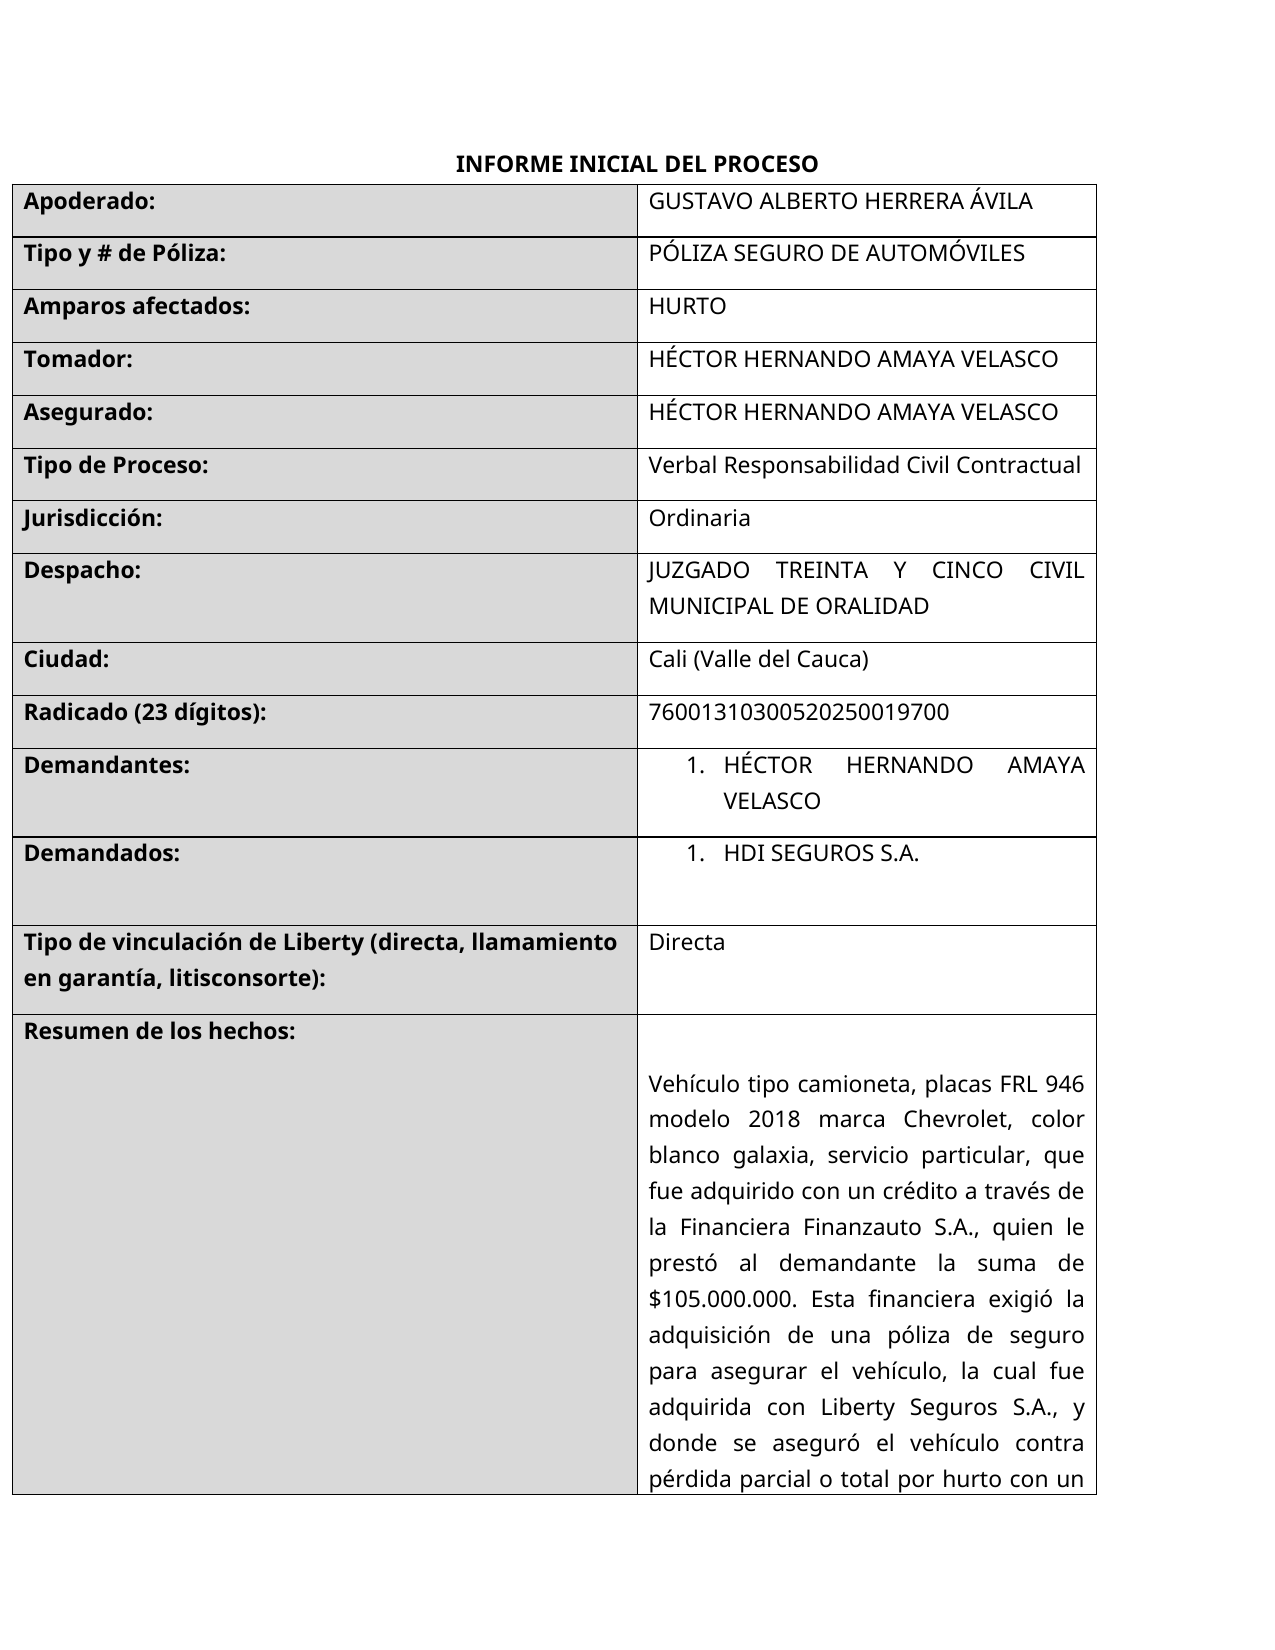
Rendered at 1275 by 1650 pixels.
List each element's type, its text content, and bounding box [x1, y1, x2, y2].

table_cell Demandados: [13, 838, 637, 925]
table_cell Cali (Valle del Cauca) [638, 643, 1096, 695]
table_cell Asegurado: [13, 396, 637, 448]
table_cell Demandantes: [13, 749, 637, 836]
table_cell HDI SEGUROS S.A. [638, 838, 1096, 925]
table_cell Ciudad: [13, 643, 637, 695]
table_cell HÉCTOR HERNANDO AMAYA VELASCO [638, 396, 1096, 448]
table_cell Tipo de vinculación de Liberty (directa, llamamiento en garantía, litisconsorte): [13, 926, 637, 1014]
table_header Apoderado: [13, 185, 637, 236]
table_cell Ordinaria [638, 501, 1096, 553]
table_cell JUZGADO TREINTA Y CINCO CIVIL MUNICIPAL DE ORALIDAD [638, 554, 1096, 642]
table_cell Directa [638, 926, 1096, 1014]
table_cell Tomador: [13, 343, 637, 395]
table_cell 76001310300520250019700 [638, 696, 1096, 748]
table_cell Tipo de Proceso: [13, 449, 637, 500]
table_cell Jurisdicción: [13, 501, 637, 553]
table_cell Radicado (23 dígitos): [13, 696, 637, 748]
table_cell Verbal Responsabilidad Civil Contractual [638, 449, 1096, 500]
table_cell HÉCTOR HERNANDO AMAYA VELASCO [638, 749, 1096, 836]
table_cell Amparos afectados: [13, 290, 637, 342]
table_header GUSTAVO ALBERTO HERRERA ÁVILA [638, 185, 1096, 236]
table_cell HÉCTOR HERNANDO AMAYA VELASCO [638, 343, 1096, 395]
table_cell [638, 1015, 1096, 1494]
table_cell Tipo y # de Póliza: [13, 238, 637, 289]
text INFORME INICIAL DEL PROCESO [177, 148, 1098, 179]
table_cell HURTO [638, 290, 1096, 342]
table_cell Despacho: [13, 554, 637, 642]
table_cell PÓLIZA SEGURO DE AUTOMÓVILES [638, 238, 1096, 289]
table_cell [13, 1015, 637, 1494]
